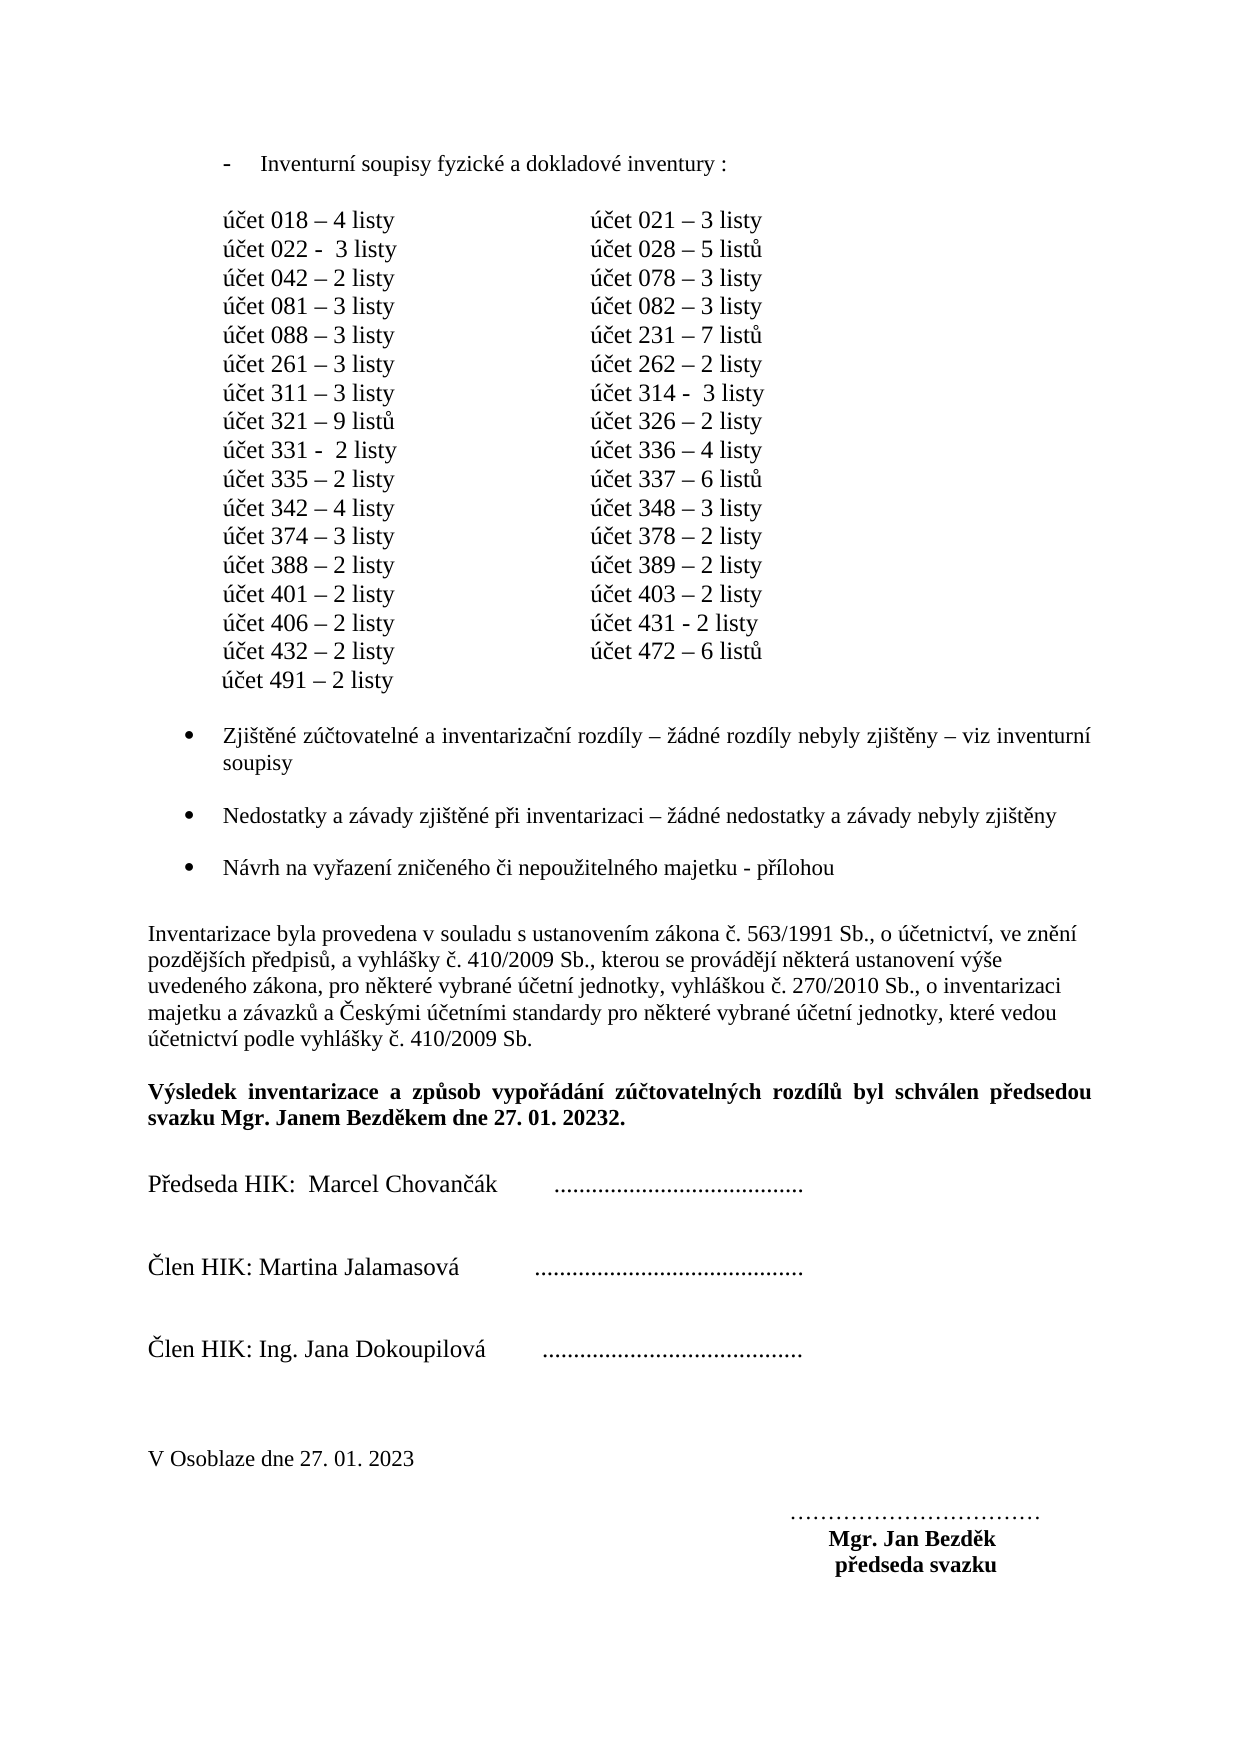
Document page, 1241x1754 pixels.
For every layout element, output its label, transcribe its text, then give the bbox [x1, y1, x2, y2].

list účet 406 – 2 listy účet 431 - 2 listy [223, 608, 1093, 636]
list účet 088 – 3 listy účet 231 – 7 listů [223, 320, 1093, 349]
text účet 491 – 2 listy [148, 665, 1093, 694]
list účet 342 – 4 listy účet 348 – 3 listy [223, 493, 1093, 521]
text Člen HIK: Ing. Jana Dokoupilová [148, 1334, 1093, 1363]
text Předseda HIK: Marcel Chovančák [148, 1169, 1093, 1198]
list účet 432 – 2 listy účet 472 – 6 listů [223, 636, 1093, 665]
list účet 331 - 2 listy účet 336 – 4 listy [223, 435, 1093, 464]
list účet 311 – 3 listy účet 314 - 3 listy [223, 378, 1093, 406]
list Zjištěné zúčtovatelné a inventarizační rozdíly – žádné rozdíly nebyly zjištěny – viz inventurní soupisy [185, 723, 1093, 775]
list účet 042 – 2 listy účet 078 – 3 listy [223, 263, 1093, 291]
text Výsledek inventarizace a způsob vypořádání zúčtovatelných rozdílů byl schválen předsedou svazku Mgr. Janem Bezděkem dne 27. 01. 20232. [148, 1078, 1093, 1130]
text …………………………… [664, 1498, 1093, 1524]
list účet 022 - 3 listy účet 028 – 5 listů [223, 234, 1093, 263]
list účet 335 – 2 listy účet 337 – 6 listů [223, 464, 1093, 493]
list účet 018 – 4 listy účet 021 – 3 listy [223, 205, 1093, 234]
list účet 374 – 3 listy účet 378 – 2 listy [223, 521, 1093, 550]
text Inventarizace byla provedena v souladu s ustanovením zákona č. 563/1991 Sb., o účetnictví, ve znění pozdějších předpisů, a vyhlášky č. 410/2009 Sb., kterou se provádějí některá ustanovení výše uvedeného zákona, pro některé vybrané účetní jednotky, vyhláškou č. 270/2010 Sb., o inventarizaci majetku a závazků a Českými účetními standardy pro některé vybrané účetní jednotky, které vedou účetnictví podle vyhlášky č. 410/2009 Sb. [148, 919, 1093, 1051]
list účet 081 – 3 listy účet 082 – 3 listy [223, 291, 1093, 320]
text Mgr. Jan Bezděk předseda svazku [148, 1524, 1093, 1577]
list účet 321 – 9 listů účet 326 – 2 listy [223, 406, 1093, 435]
text Člen HIK: Martina Jalamasová [148, 1252, 1093, 1281]
list Návrh na vyřazení zničeného či nepoužitelného majetku - přílohou [185, 854, 1093, 881]
list účet 401 – 2 listy účet 403 – 2 listy [223, 579, 1093, 608]
list Inventurní soupisy fyzické a dokladové inventury : [223, 148, 1093, 176]
list Nedostatky a závady zjištěné při inventarizaci – žádné nedostatky a závady nebyly zjištěny [185, 802, 1093, 828]
text V Osoblaze dne 27. 01. 2023 [148, 1446, 1093, 1472]
list účet 261 – 3 listy účet 262 – 2 listy [223, 349, 1093, 378]
list účet 388 – 2 listy účet 389 – 2 listy [223, 550, 1093, 579]
